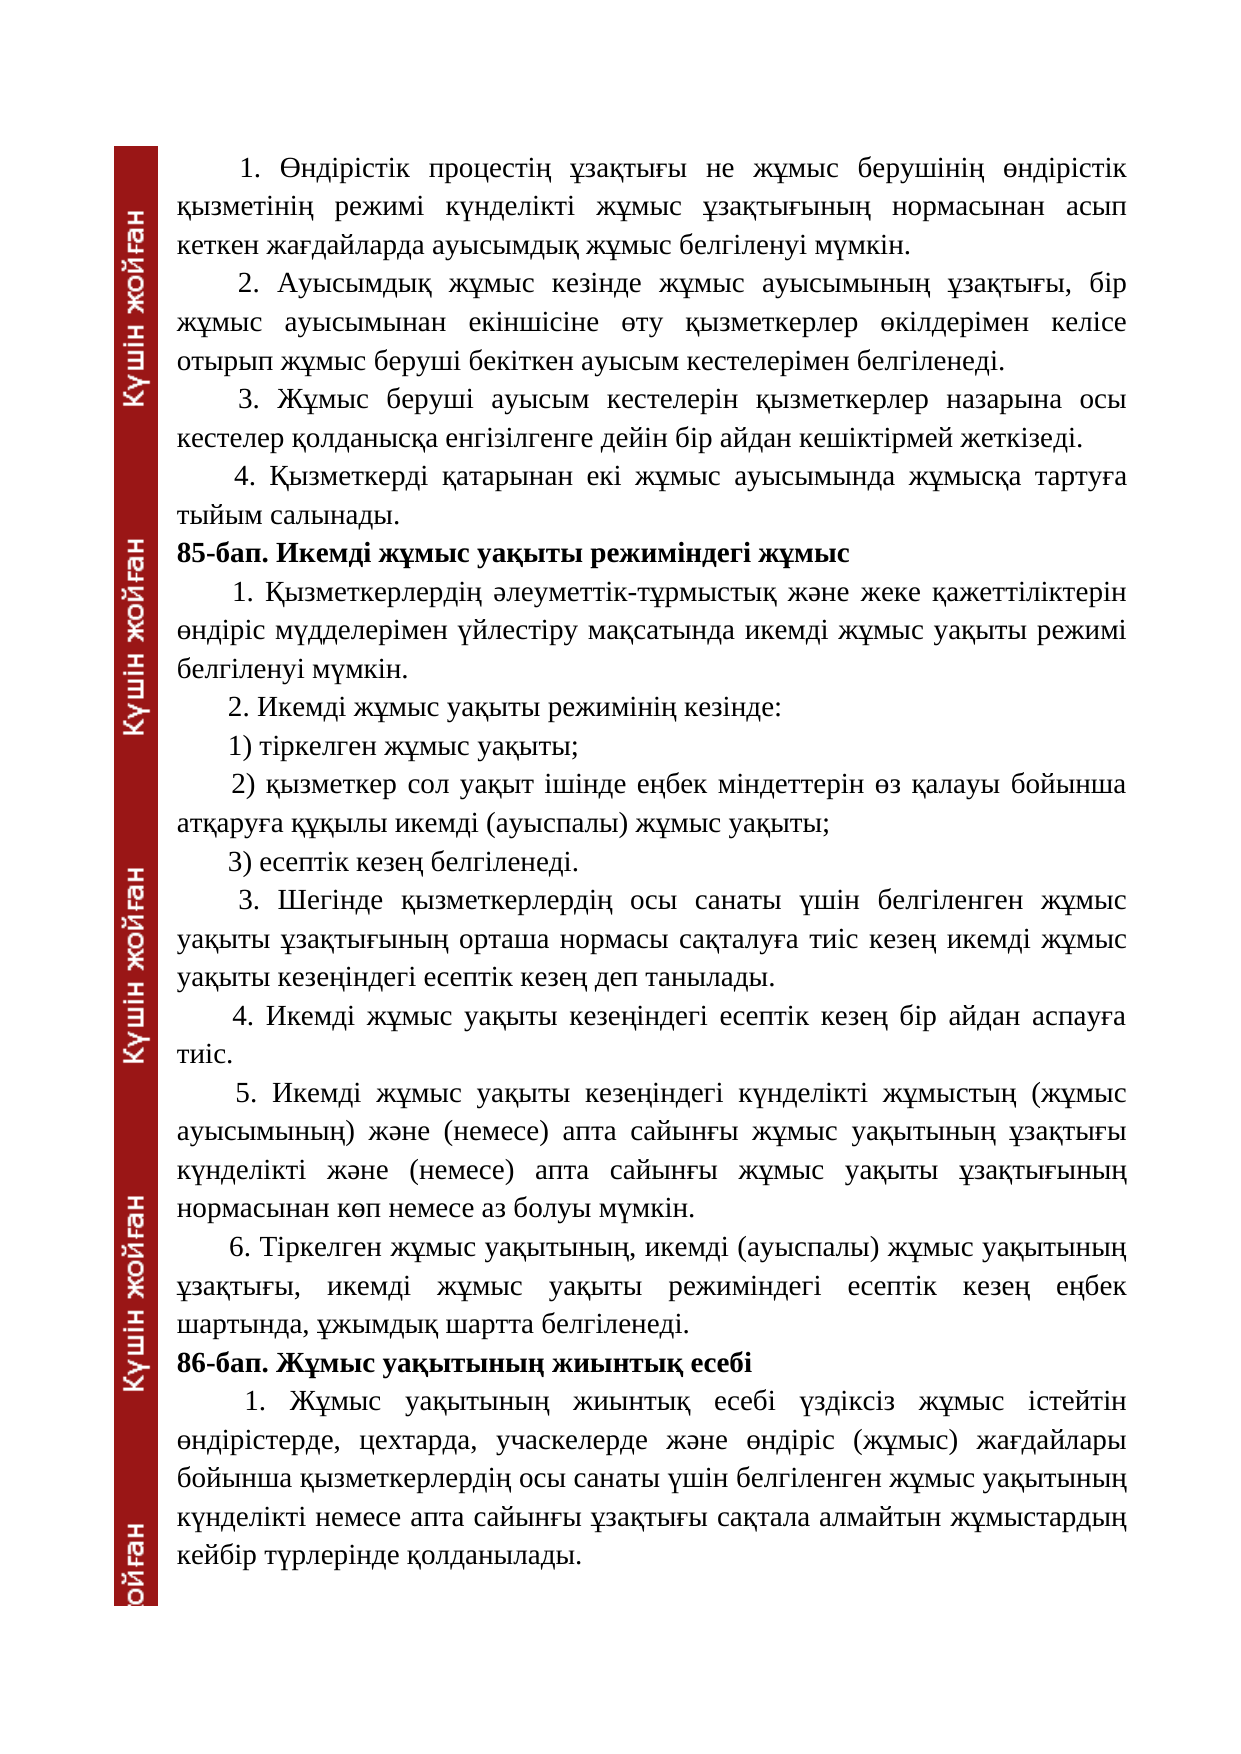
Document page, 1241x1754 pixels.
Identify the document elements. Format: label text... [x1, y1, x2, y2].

picture [114, 723, 158, 728]
text 2. Ауысымдық жұмыс кезінде жұмыс ауысымының ұзақтығы, бір жұмыс ауысымынан екіншісіне өту қызметкерлер өкілдерімен келісе отырып жұмыс беруші бекіткен ауысым кестелерімен белгіленеді. [112, 266, 1128, 376]
text 3. Шегінде қызметкерлердің осы санаты үшін белгіленген жұмыс уақыты ұзақтығының орташа нормасы сақталуға тиіс кезең икемді жұмыс уақыты кезеңіндегі есептік кезең деп танылады. [112, 882, 1128, 993]
picture [114, 684, 158, 689]
picture [114, 1378, 158, 1383]
text 4. Қызметкерді қатарынан екі жұмыс ауысымында жұмысқа тартуға тыйым салынады. [112, 458, 1128, 530]
text 86-бап. Жұмыс уақытының жиынтық есебі [112, 1345, 1128, 1378]
picture [114, 993, 158, 998]
text 6. Тіркелген жұмыс уақытының, икемді (ауыспалы) жұмыс уақытының ұзақтығы, икемді жұмыс уақыты режиміндегі есептік кезең еңбек шартында, ұжымдық шартта белгіленеді. [112, 1229, 1128, 1340]
picture [114, 261, 158, 266]
picture [114, 530, 158, 535]
picture [114, 1070, 158, 1075]
text 3) есептік кезең белгіленеді. [112, 844, 1128, 877]
text 2. Икемді жұмыс уақыты режимінің кезінде: [112, 689, 1128, 723]
picture [114, 146, 158, 150]
picture [114, 1340, 158, 1345]
text 1. Өндірістік процестің ұзақтығы не жұмыс берушінің өндірістік қызметінің режимі күнделікті жұмыс ұзақтығының нормасынан асып кеткен жағдайларда ауысымдық жұмыс белгіленуі мүмкін. [112, 150, 1128, 261]
text 1) тіркелген жұмыс уақыты; [112, 728, 1128, 762]
picture [114, 877, 158, 882]
picture [114, 569, 158, 574]
picture [114, 839, 158, 844]
text 5. Икемді жұмыс уақыты кезеңіндегі күнделікті жұмыстың (жұмыс ауысымының) және (немесе) апта сайынғы жұмыс уақытының ұзақтығы күнделікті және (немесе) апта сайынғы жұмыс уақыты ұзақтығының нормасынан көп немесе аз болуы мүмкін. [112, 1075, 1128, 1224]
picture [114, 376, 158, 381]
text 85-бап. Икемді жұмыс уақыты режиміндегі жұмыс [112, 535, 1128, 569]
text 1. Жұмыс уақытының жиынтық есебі үздіксіз жұмыс істейтін өндірістерде, цехтарда, учаскелерде және өндіріс (жұмыс) жағдайлары бойынша қызметкерлердің осы санаты үшін белгіленген жұмыс уақытының күнделікті немесе апта сайынғы ұзақтығы сақтала алмайтын жұмыстардың кейбір түрлерінде қолданылады. [112, 1383, 1128, 1571]
picture [114, 1571, 158, 1606]
picture [114, 762, 158, 767]
text 2) қызметкер сол уақыт ішінде еңбек міндеттерін өз қалауы бойынша атқаруға құқылы икемді (ауыспалы) жұмыс уақыты; [112, 767, 1128, 839]
picture [114, 453, 158, 458]
picture [114, 1224, 158, 1229]
text 1. Қызметкерлердің әлеуметтік-тұрмыстық және жеке қажеттіліктерін өндіріс мүдделерімен үйлестіру мақсатында икемді жұмыс уақыты режимі белгіленуі мүмкін. [112, 574, 1128, 684]
text 3. Жұмыс беруші ауысым кестелерін қызметкерлер назарына осы кестелер қолданысқа енгізілгенге дейін бір айдан кешіктірмей жеткізеді. [112, 381, 1128, 453]
text 4. Икемді жұмыс уақыты кезеңіндегі есептік кезең бір айдан аспауға тиіс. [112, 998, 1128, 1070]
